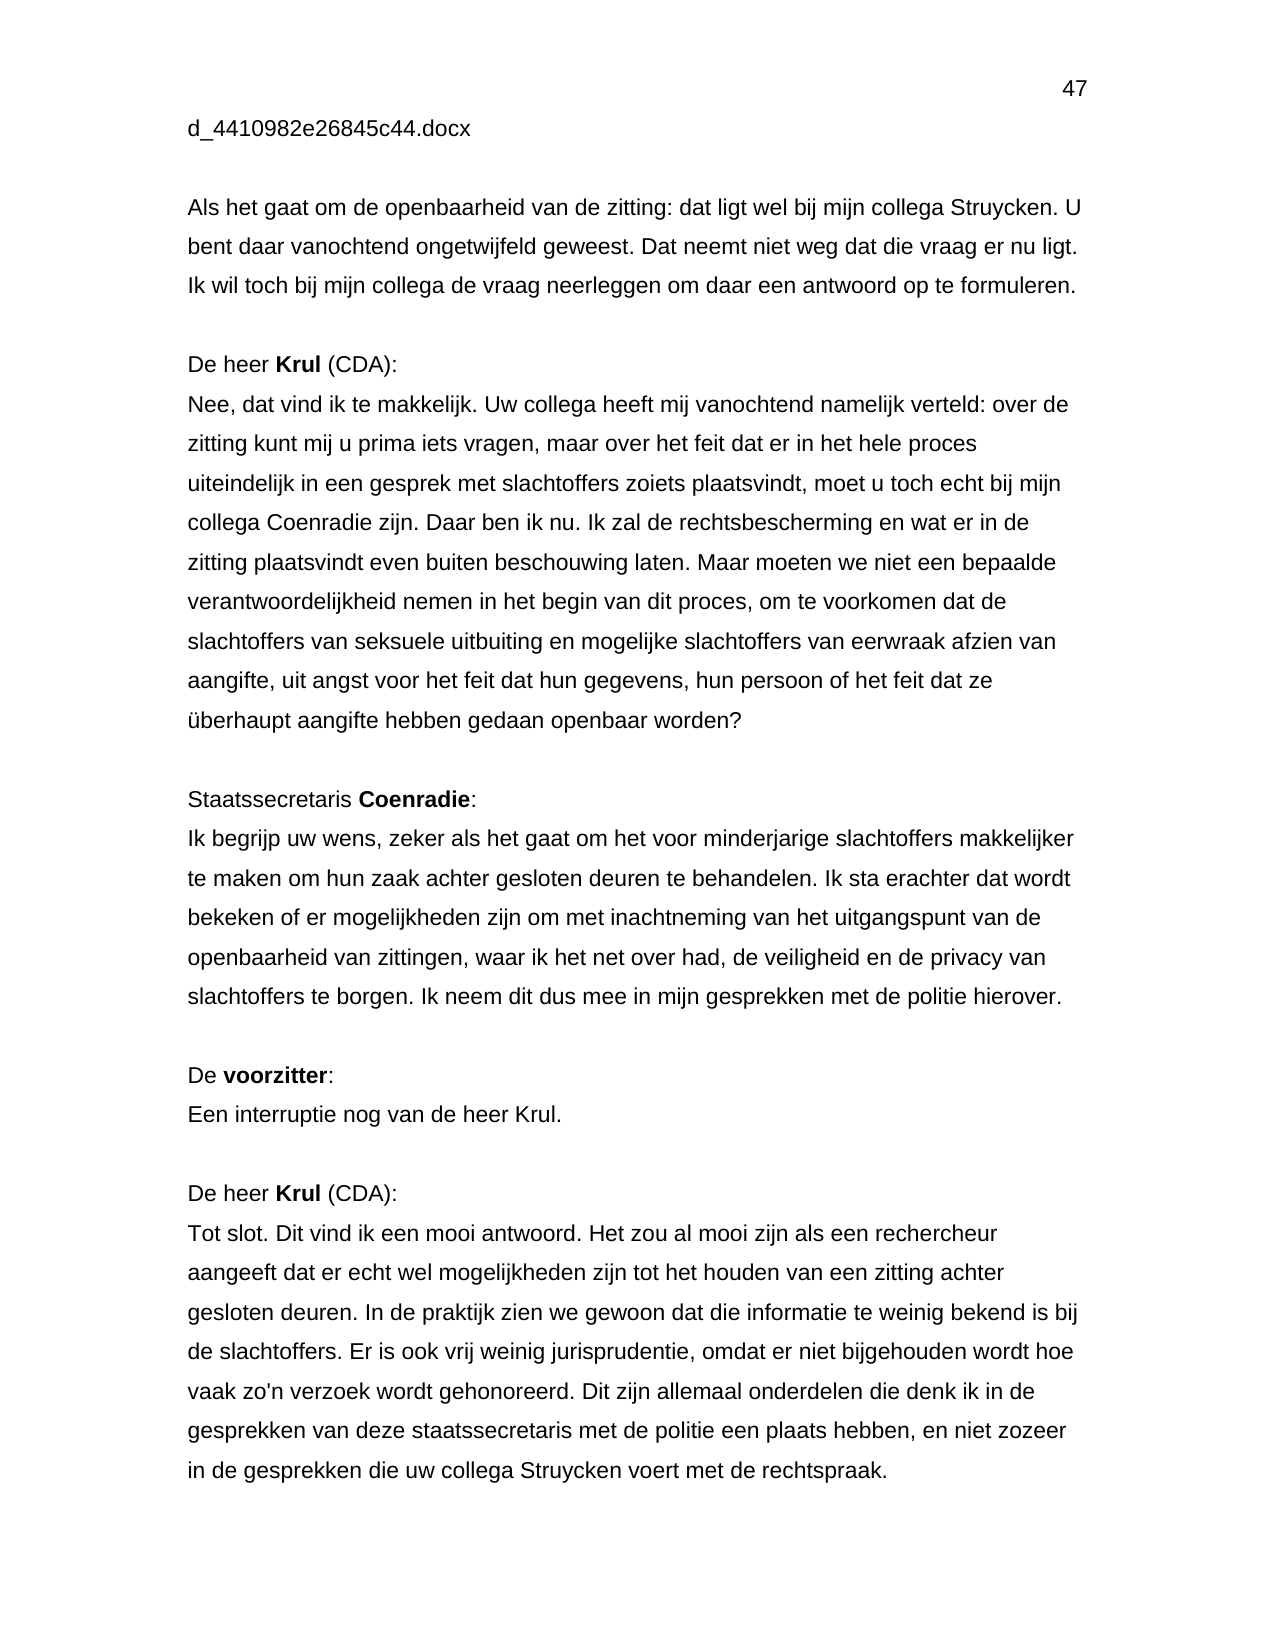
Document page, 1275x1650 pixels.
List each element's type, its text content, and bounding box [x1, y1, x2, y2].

text De voorzitter: [187, 1062, 1087, 1088]
text Tot slot. Dit vind ik een mooi antwoord. Het zou al mooi zijn als een rechercheur aangeeft dat er echt wel mogelijkheden zijn tot het houden van een zitting achter gesloten deuren. In de praktijk zien we gewoon dat die informatie te weinig bekend is bij de slachtoffers. Er is ook vrij weinig jurisprudentie, omdat er niet bijgehouden wordt hoe vaak zo'n verzoek wordt gehonoreerd. Dit zijn allemaal onderdelen die denk ik in de gesprekken van deze staatssecretaris met de politie een plaats hebben, en niet zozeer in de gesprekken die uw collega Struycken voert met de rechtspraak. [187, 1220, 1087, 1483]
text De heer Krul (CDA): [187, 1180, 1087, 1207]
text De heer Krul (CDA): [187, 351, 1087, 378]
text Een interruptie nog van de heer Krul. [187, 1101, 1087, 1128]
text Staatssecretaris Coenradie: [187, 786, 1087, 812]
text Nee, dat vind ik te makkelijk. Uw collega heeft mij vanochtend namelijk verteld: over de zitting kunt mij u prima iets vragen, maar over het feit dat er in het hele proces uiteindelijk in een gesprek met slachtoffers zoiets plaatsvindt, moet u toch echt bij mijn collega Coenradie zijn. Daar ben ik nu. Ik zal de rechtsbescherming en wat er in de zitting plaatsvindt even buiten beschouwing laten. Maar moeten we niet een bepaalde verantwoordelijkheid nemen in het begin van dit proces, om te voorkomen dat de slachtoffers van seksuele uitbuiting en mogelijke slachtoffers van eerwraak afzien van aangifte, uit angst voor het feit dat hun gegevens, hun persoon of het feit dat ze überhaupt aangifte hebben gedaan openbaar worden? [187, 391, 1087, 733]
text Ik begrijp uw wens, zeker als het gaat om het voor minderjarige slachtoffers makkelijker te maken om hun zaak achter gesloten deuren te behandelen. Ik sta erachter dat wordt bekeken of er mogelijkheden zijn om met inachtneming van het uitgangspunt van de openbaarheid van zittingen, waar ik het net over had, de veiligheid en de privacy van slachtoffers te borgen. Ik neem dit dus mee in mijn gesprekken met de politie hierover. [187, 825, 1087, 1009]
text Als het gaat om de openbaarheid van de zitting: dat ligt wel bij mijn collega Struycken. U bent daar vanochtend ongetwijfeld geweest. Dat neemt niet weg dat die vraag er nu ligt. Ik wil toch bij mijn collega de vraag neerleggen om daar een antwoord op te formuleren. [187, 193, 1087, 299]
